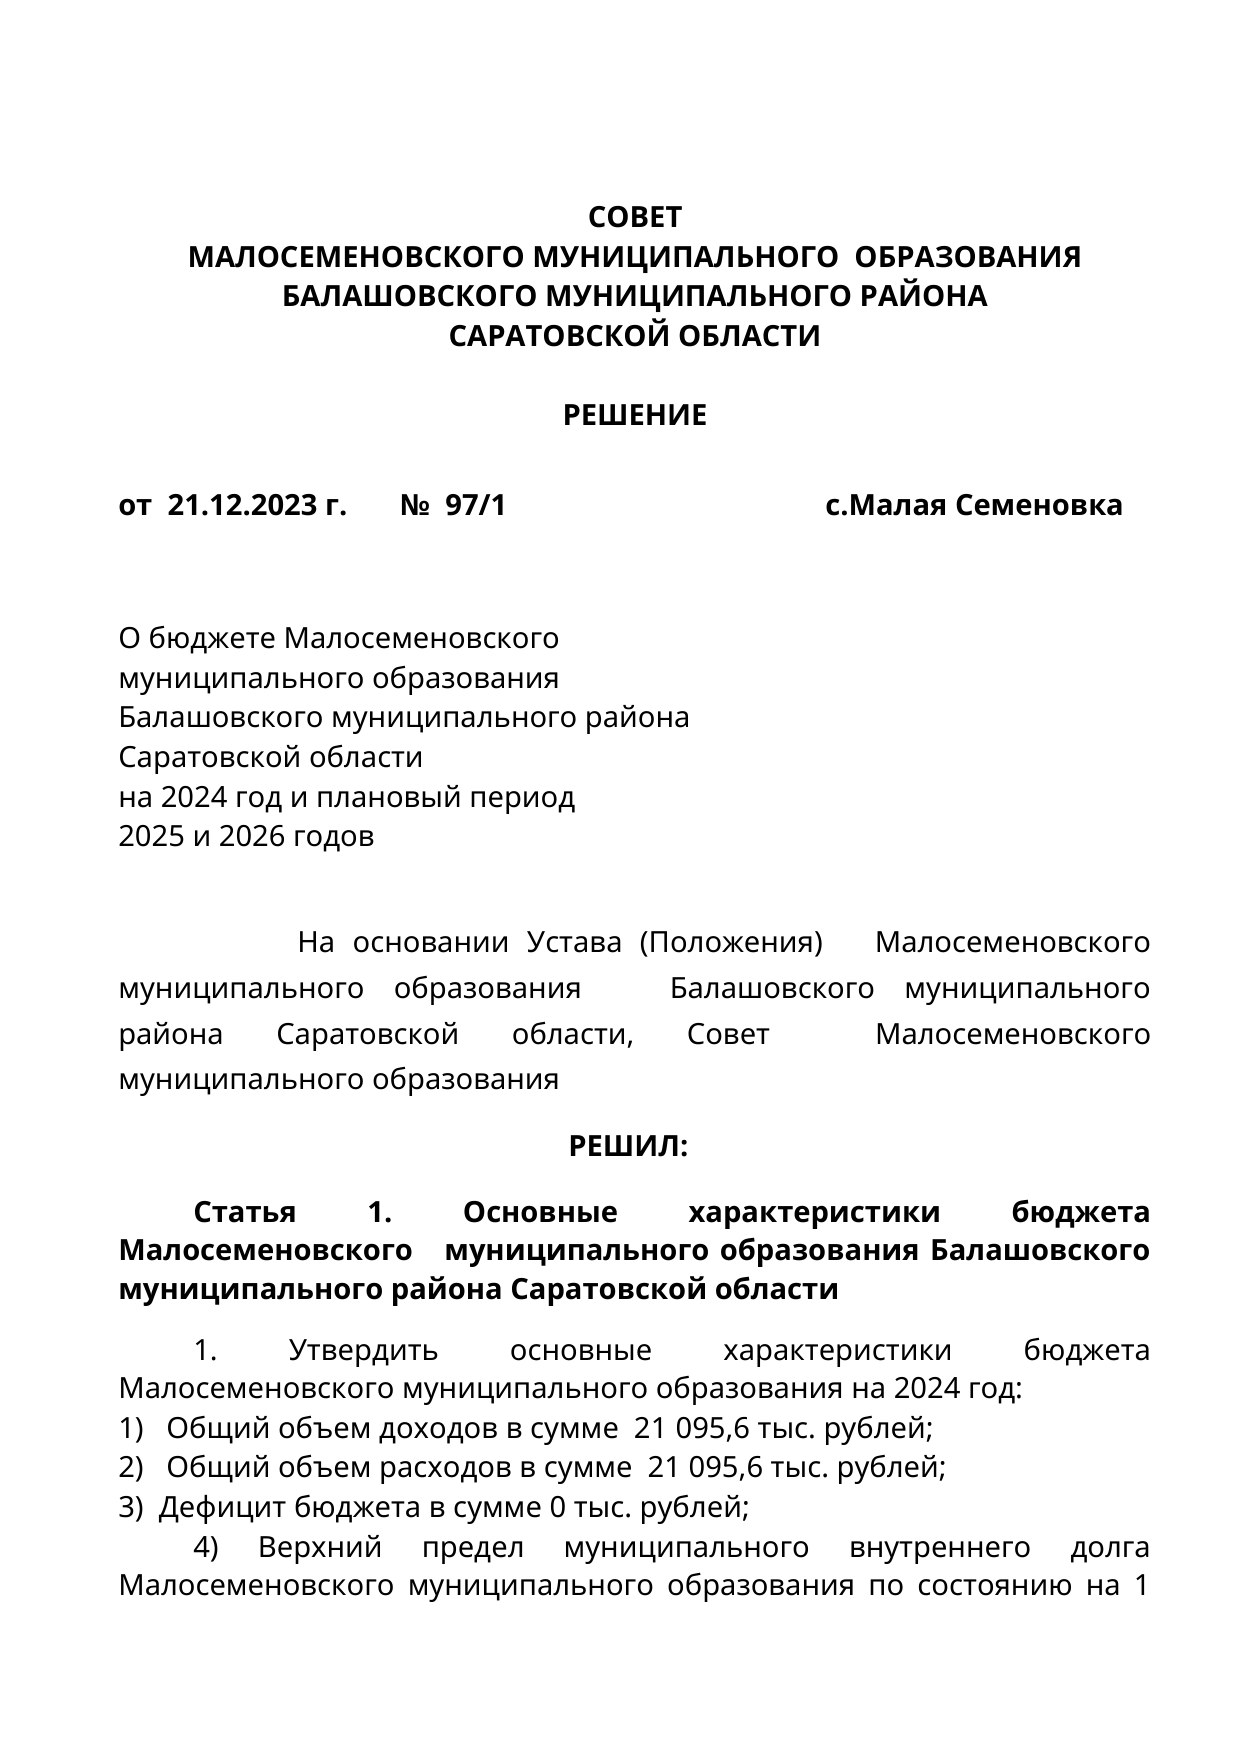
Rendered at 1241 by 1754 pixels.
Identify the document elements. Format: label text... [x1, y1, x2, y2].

text РЕШЕНИЕ [118, 394, 1152, 434]
title САРАТОВСКОЙ ОБЛАСТИ [118, 315, 1152, 355]
text 2) Общий объем расходов в сумме 21 095,6 тыс. рублей; [118, 1447, 1152, 1486]
text Статья 1. Основные характеристики бюджета Малосеменовского муниципального образования Балашовского муниципального района Саратовской области [118, 1192, 1152, 1308]
text Саратовской области [118, 736, 1152, 776]
title СОВЕТ МАЛОСЕМЕНОВСКОГО МУНИЦИПАЛЬНОГО ОБРАЗОВАНИЯ [118, 196, 1152, 276]
text На основании Устава (Положения) Малосеменовского муниципального образования Балашовского муниципального района Саратовской области, Совет Малосеменовского муниципального образования [118, 922, 1152, 1098]
text 1) Общий объем доходов в сумме 21 095,6 тыс. рублей; [118, 1407, 1152, 1447]
text РЕШИЛ: [493, 1125, 1152, 1165]
text 1. Утвердить основные характеристики бюджета Малосеменовского муниципального образования на 2024 год: [118, 1329, 1152, 1407]
text от 21.12.2023 г. № 97/1 с.Малая Семеновка [118, 484, 1152, 524]
text Балашовского муниципального района [118, 697, 1152, 736]
text на 2024 год и плановый период [118, 776, 1152, 816]
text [118, 1526, 1152, 1604]
text О бюджете Малосеменовского [118, 617, 1152, 657]
text муниципального образования [118, 657, 1152, 697]
text 2025 и 2026 годов [118, 816, 1152, 855]
text 3) Дефицит бюджета в сумме 0 тыс. рублей; [118, 1486, 1152, 1526]
title БАЛАШОВСКОГО МУНИЦИПАЛЬНОГО РАЙОНА [118, 276, 1152, 315]
